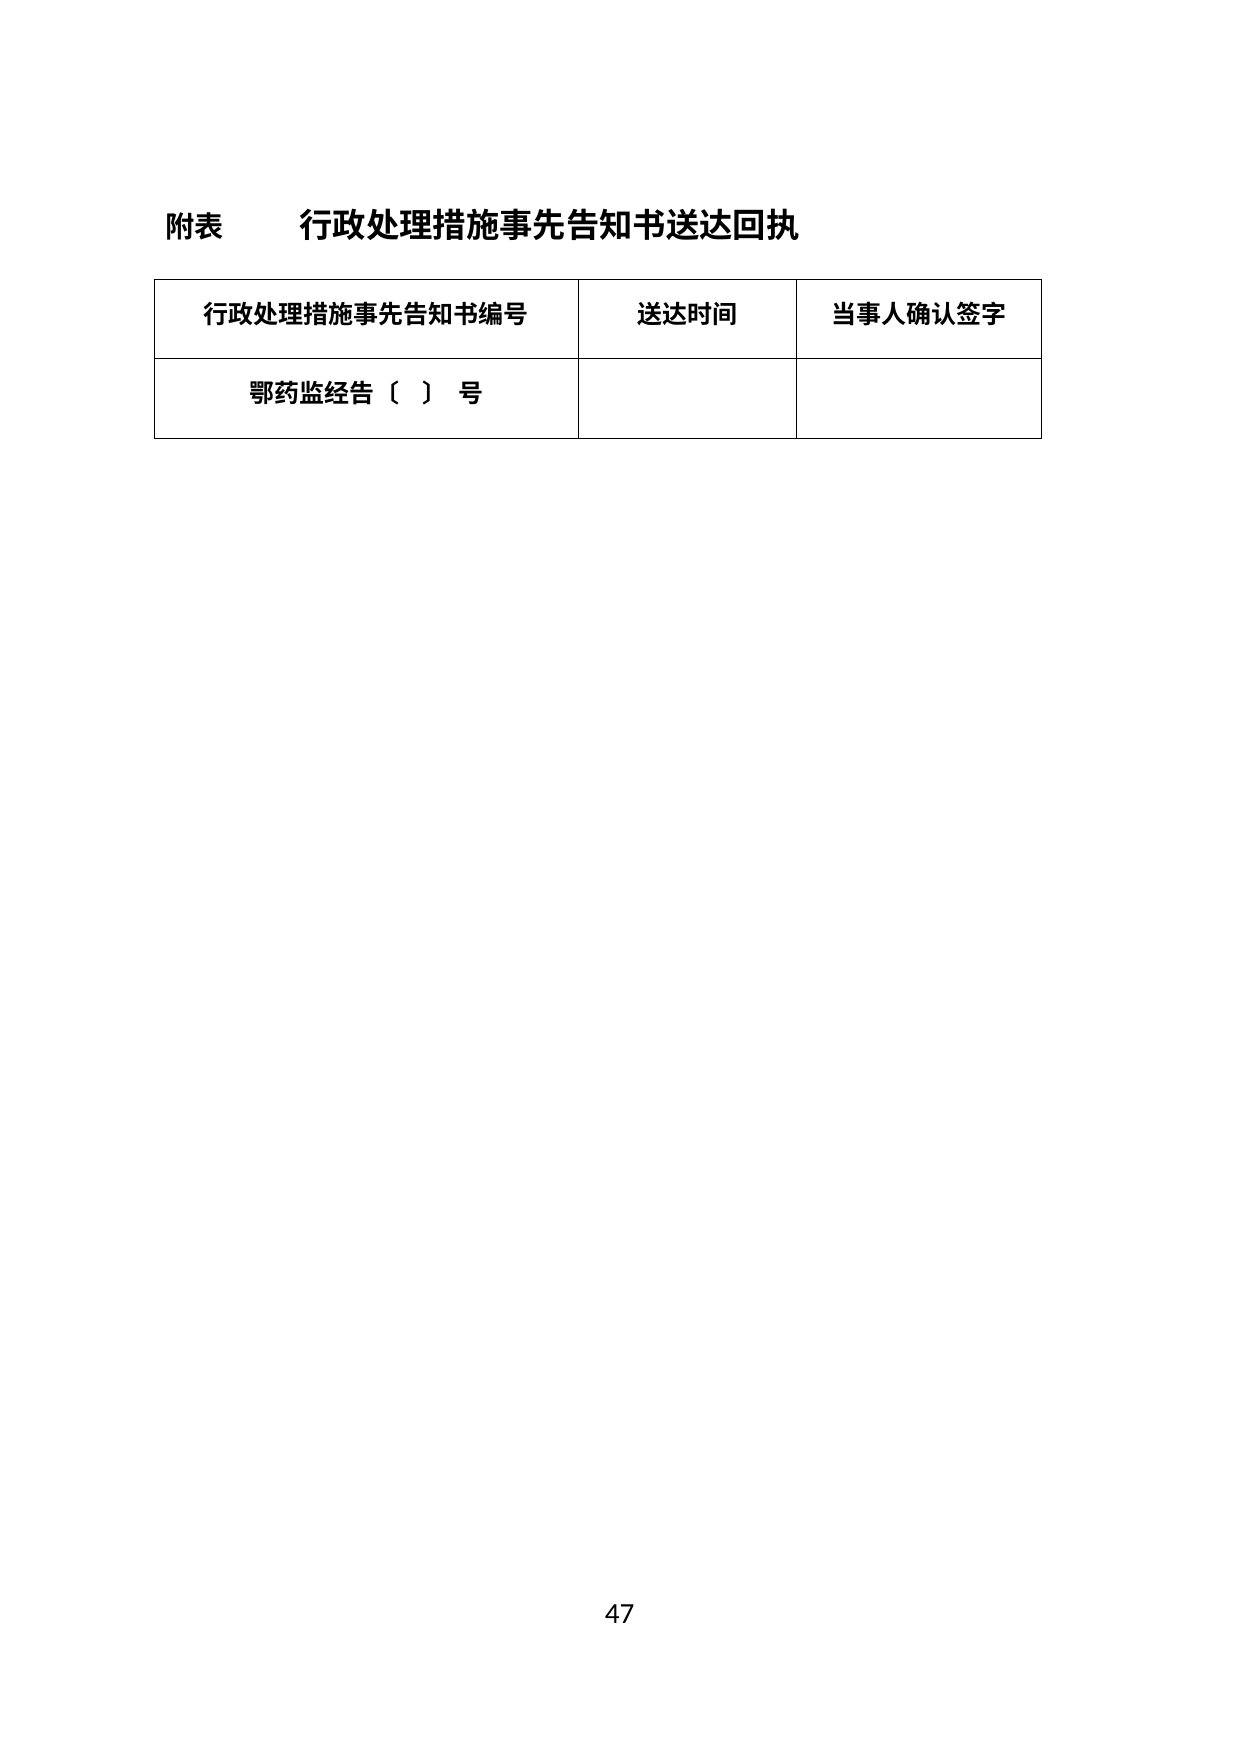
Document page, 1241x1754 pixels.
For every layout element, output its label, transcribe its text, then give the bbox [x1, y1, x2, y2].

text 附表 行政处理措施事先告知书送达回执 [165, 190, 1075, 255]
table_cell [797, 359, 1041, 438]
table_header 送达时间 [579, 280, 796, 358]
table_header 当事人确认签字 [797, 280, 1041, 358]
table_header 行政处理措施事先告知书编号 [155, 280, 578, 358]
table_cell 鄂药监经告〔 〕 号 [155, 359, 578, 438]
table_cell [579, 359, 796, 438]
